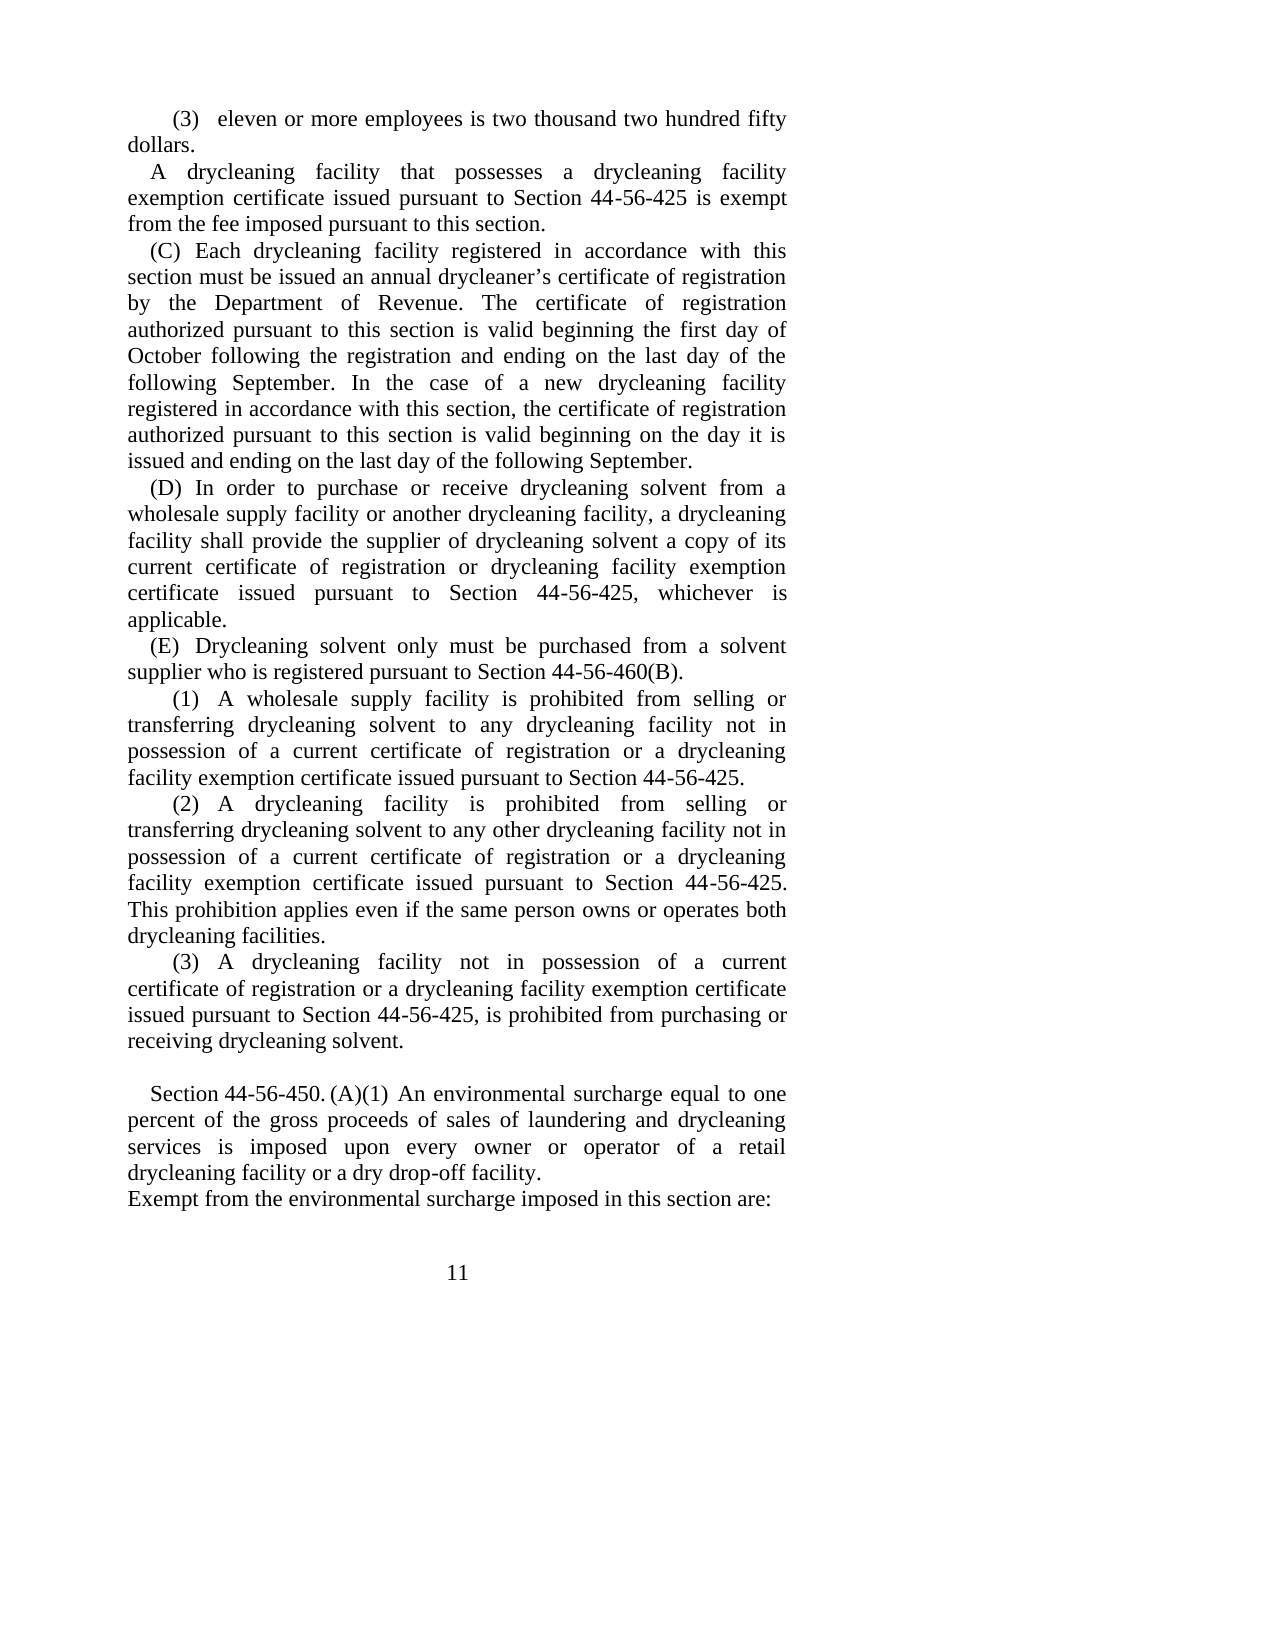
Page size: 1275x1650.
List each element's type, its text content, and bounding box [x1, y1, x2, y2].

text (2) A drycleaning facility is prohibited from selling or transferring drycleaning solvent to any other drycleaning facility not in possession of a current certificate of registration or a drycleaning facility exemption certificate issued pursuant to Section 44-56-425. This prohibition applies even if the same person owns or operates both drycleaning facilities. [127, 790, 787, 948]
text (C) Each drycleaning facility registered in accordance with this section must be issued an annual drycleaner’s certificate of registration by the Department of Revenue. The certificate of registration authorized pursuant to this section is valid beginning the first day of October following the registration and ending on the last day of the following September. In the case of a new drycleaning facility registered in accordance with this section, the certificate of registration authorized pursuant to this section is valid beginning on the day it is issued and ending on the last day of the following September. [127, 237, 787, 474]
text (D) In order to purchase or receive drycleaning solvent from a wholesale supply facility or another drycleaning facility, a drycleaning facility shall provide the supplier of drycleaning solvent a copy of its current certificate of registration or drycleaning facility exemption certificate issued pursuant to Section 44-56-425, whichever is applicable. [127, 474, 787, 632]
text Exempt from the environmental surcharge imposed in this section are: [127, 1186, 787, 1212]
text Section 44-56-450. (A)(1) An environmental surcharge equal to one percent of the gross proceeds of sales of laundering and drycleaning services is imposed upon every owner or operator of a retail drycleaning facility or a dry drop-off facility. [127, 1080, 787, 1186]
text (E) Drycleaning solvent only must be purchased from a solvent supplier who is registered pursuant to Section 44-56-460(B). [127, 632, 787, 685]
text (1) A wholesale supply facility is prohibited from selling or transferring drycleaning solvent to any drycleaning facility not in possession of a current certificate of registration or a drycleaning facility exemption certificate issued pursuant to Section 44-56-425. [127, 685, 787, 790]
text (3) A drycleaning facility not in possession of a current certificate of registration or a drycleaning facility exemption certificate issued pursuant to Section 44-56-425, is prohibited from purchasing or receiving drycleaning solvent. [127, 948, 787, 1054]
text (3) eleven or more employees is two thousand two hundred fifty dollars. [127, 105, 787, 158]
text A drycleaning facility that possesses a drycleaning facility exemption certificate issued pursuant to Section 44-56-425 is exempt from the fee imposed pursuant to this section. [127, 158, 787, 237]
